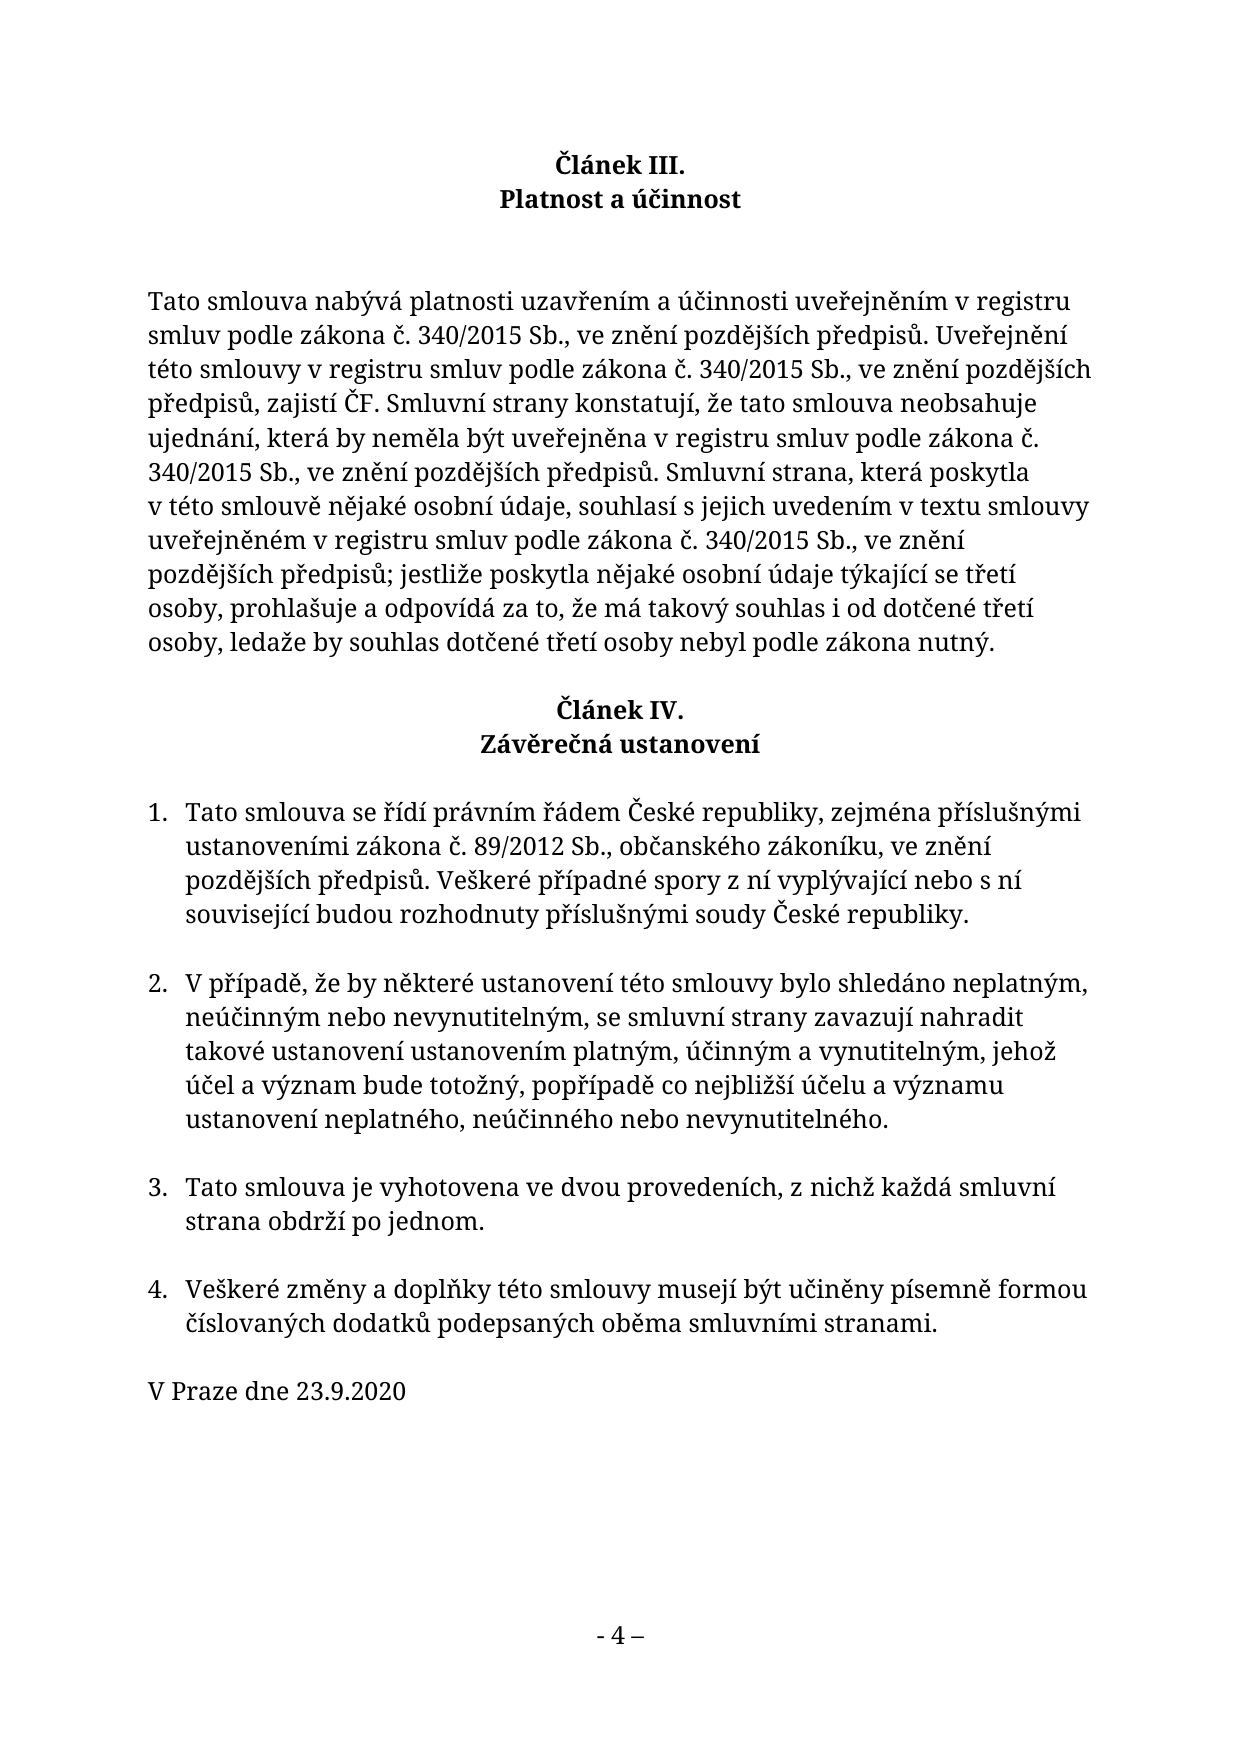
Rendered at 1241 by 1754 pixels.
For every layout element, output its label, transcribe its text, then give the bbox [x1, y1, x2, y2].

text Platnost a účinnost [148, 182, 1092, 216]
text Článek IV. [148, 693, 1092, 727]
text Závěrečná ustanovení [148, 727, 1092, 761]
list V případě, že by některé ustanovení této smlouvy bylo shledáno neplatným, neúčinným nebo nevynutitelným, se smluvní strany zavazují nahradit takové ustanovení ustanovením platným, účinným a vynutitelným, jehož účel a význam bude totožný, popřípadě co nejbližší účelu a významu ustanovení neplatného, neúčinného nebo nevynutitelného. [148, 965, 1092, 1136]
text V Praze dne 23.9.2020 [148, 1374, 1092, 1408]
text Článek III. [148, 148, 1092, 182]
list Tato smlouva je vyhotovena ve dvou provedeních, z nichž každá smluvní strana obdrží po jednom. [148, 1169, 1092, 1238]
text Tato smlouva nabývá platnosti uzavřením a účinnosti uveřejněním v registru smluv podle zákona č. 340/2015 Sb., ve znění pozdějších předpisů. Uveřejnění této smlouvy v registru smluv podle zákona č. 340/2015 Sb., ve znění pozdějších předpisů, zajistí ČF. Smluvní strany konstatují, že tato smlouva neobsahuje ujednání, která by neměla být uveřejněna v registru smluv podle zákona č. 340/2015 Sb., ve znění pozdějších předpisů. Smluvní strana, která poskytla v této smlouvě nějaké osobní údaje, souhlasí s jejich uvedením v textu smlouvy uveřejněném v registru smluv podle zákona č. 340/2015 Sb., ve znění pozdějších předpisů; jestliže poskytla nějaké osobní údaje týkající se třetí osoby, prohlašuje a odpovídá za to, že má takový souhlas i od dotčené třetí osoby, ledaže by souhlas dotčené třetí osoby nebyl podle zákona nutný. [148, 284, 1092, 659]
list Tato smlouva se řídí právním řádem České republiky, zejména příslušnými ustanoveními zákona č. 89/2012 Sb., občanského zákoníku, ve znění pozdějších předpisů. Veškeré případné spory z ní vyplývající nebo s ní související budou rozhodnuty příslušnými soudy České republiky. [148, 795, 1092, 931]
list Veškeré změny a doplňky této smlouvy musejí být učiněny písemně formou číslovaných dodatků podepsaných oběma smluvními stranami. [148, 1272, 1092, 1340]
